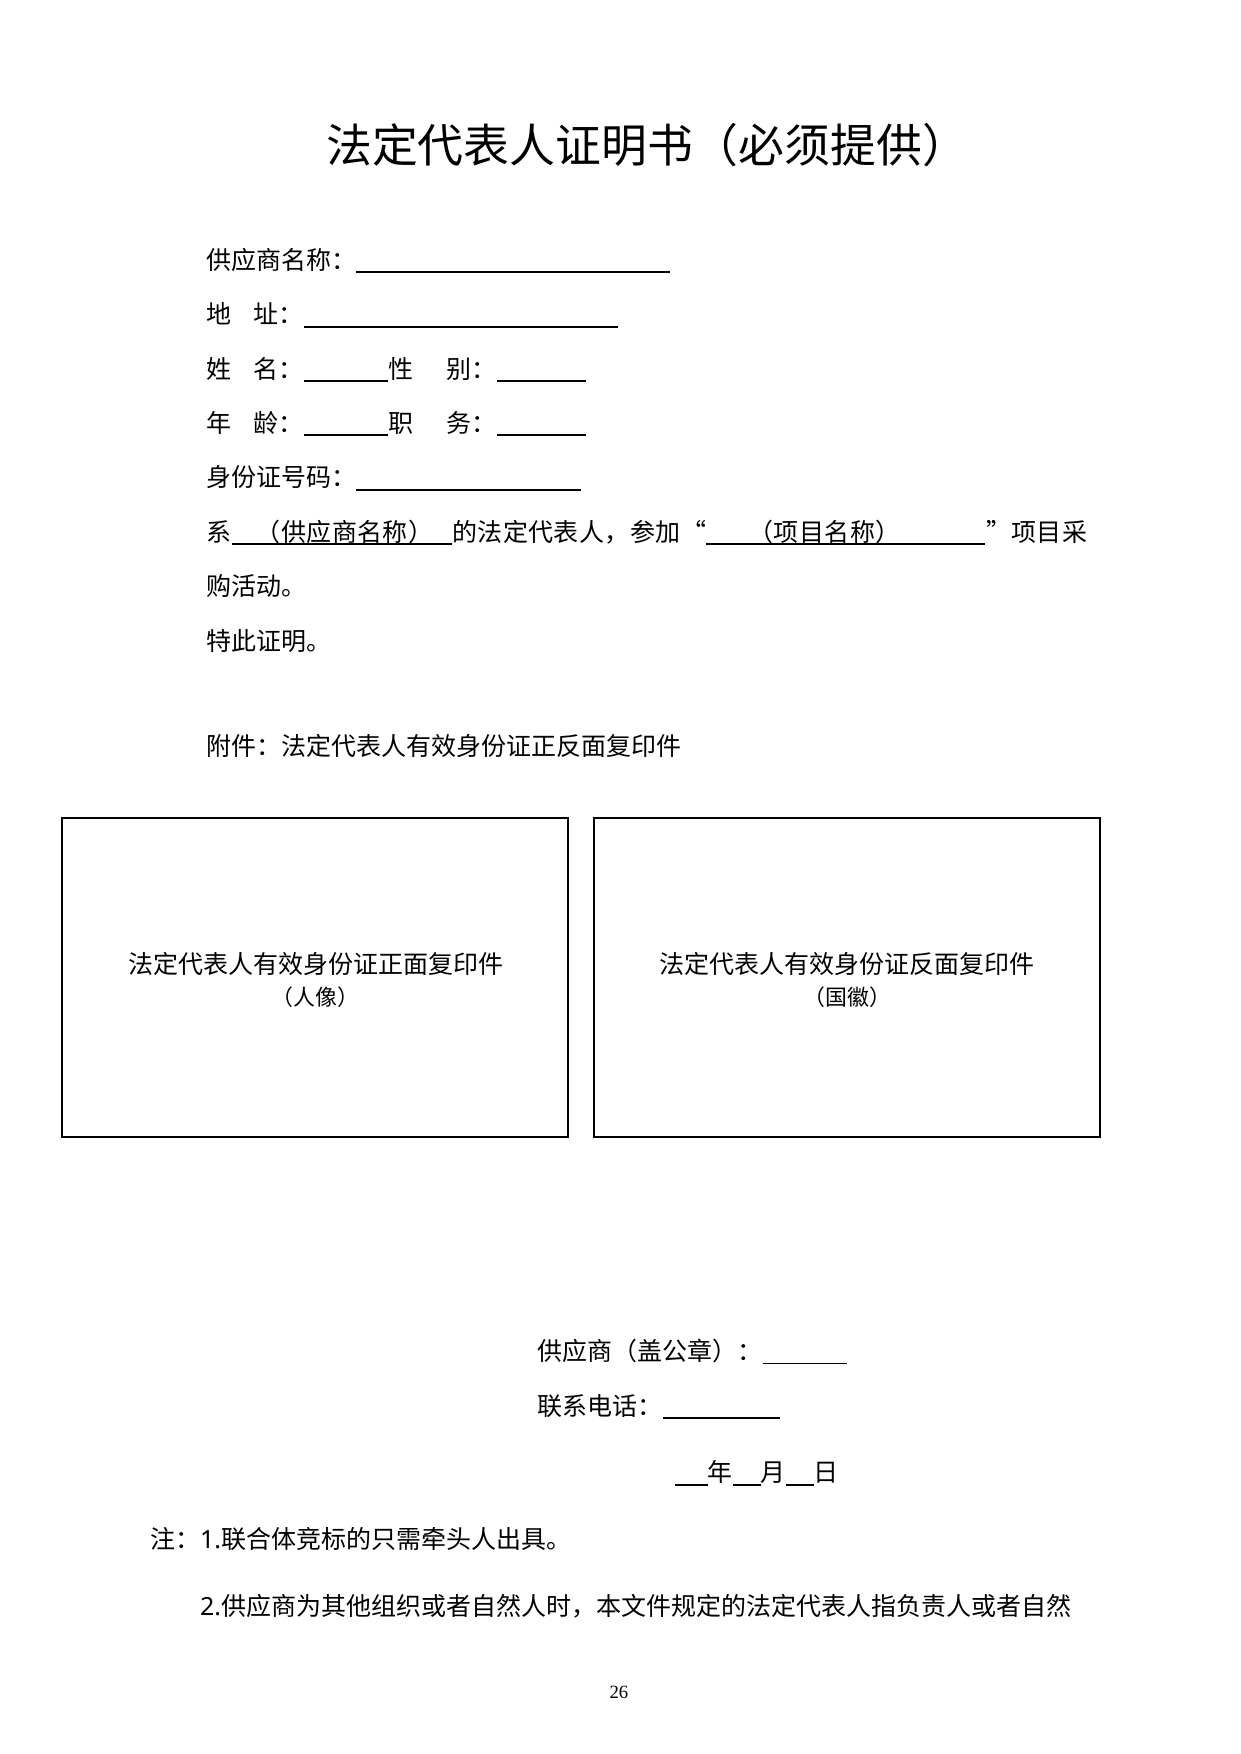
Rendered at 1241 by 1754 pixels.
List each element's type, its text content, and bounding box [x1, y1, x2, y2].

text 身份证号码： [206, 458, 1087, 494]
text 供应商（盖公章）： [150, 1332, 1037, 1368]
text 特此证明。 [206, 621, 1087, 657]
text 联系电话： [150, 1386, 1037, 1422]
text 姓 名： 性 别： [206, 349, 1087, 385]
text 年 龄： 职 务： [206, 403, 1087, 440]
text 法定代表人证明书（必须提供） [206, 119, 1087, 174]
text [150, 1587, 1087, 1623]
text 系 （供应商名称） 的法定代表人，参加“ （项目名称） ”项目采购活动。 [206, 512, 1087, 603]
text 年 月 日 [150, 1453, 1087, 1489]
text 附件：法定代表人有效身份证正反面复印件 [206, 726, 1087, 763]
text 供应商名称： [206, 240, 1087, 277]
text 地 址： [206, 295, 1087, 331]
text 注：1.联合体竞标的只需牵头人出具。 [150, 1520, 1087, 1556]
